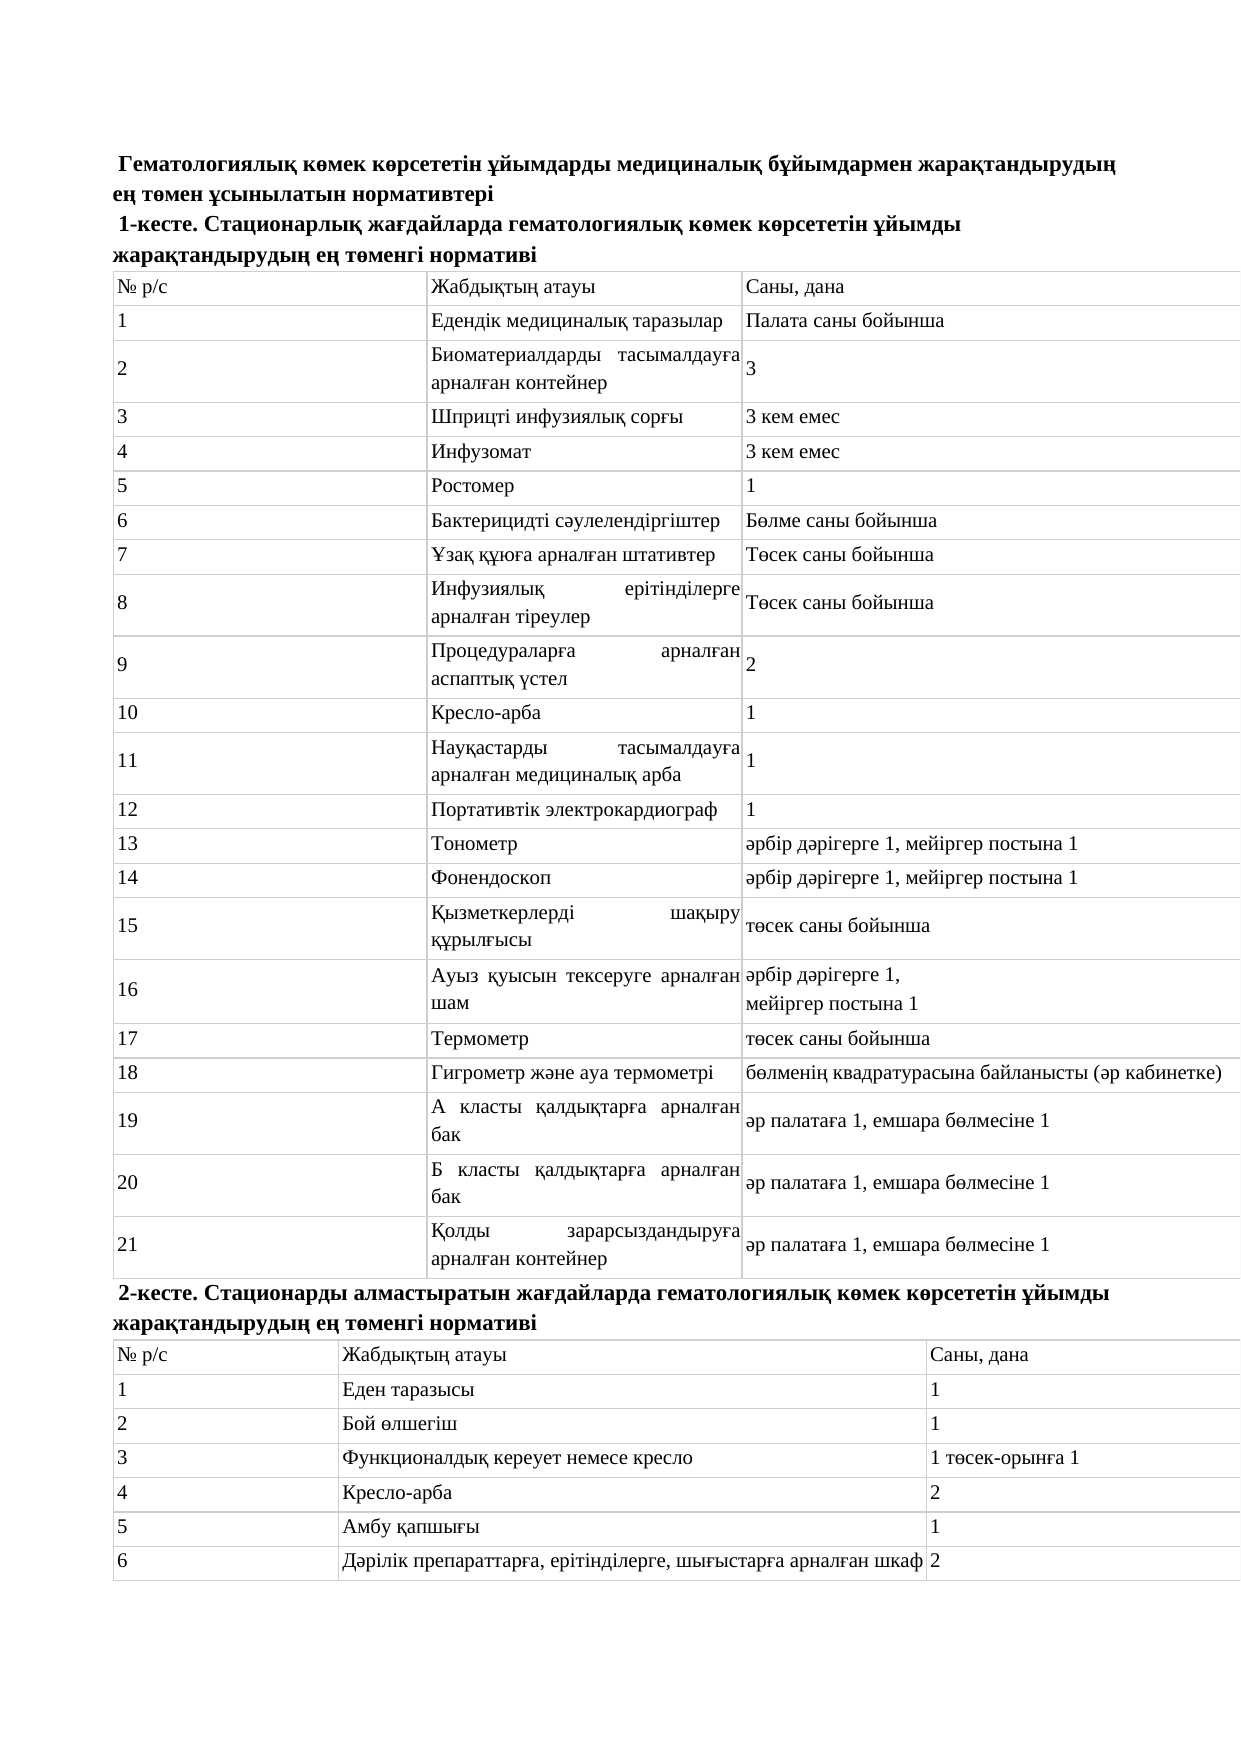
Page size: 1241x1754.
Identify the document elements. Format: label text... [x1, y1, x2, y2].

table_cell Инфузиялық ерітінділерге арналған тіреулер [428, 575, 741, 635]
table_cell Процедураларға арналған аспаптық үстел [428, 637, 741, 697]
table_cell Ұзақ құюға арналған штативтер [428, 540, 741, 573]
table_cell Функционалдық кереует немесе кресло [339, 1444, 926, 1477]
table_cell 3 [743, 341, 1240, 402]
text 2-кесте. Стационарды алмастыратын жағдайларда гематологиялық көмек көрсететін ұйымды жарақтандырудың ең төменгі нормативі [112, 1279, 1128, 1335]
table_header № р/с [114, 1341, 338, 1374]
table_cell 18 [114, 1059, 426, 1092]
table_cell төсек саны бойынша [743, 898, 1240, 959]
table_cell 1 [743, 472, 1240, 505]
table_cell Фонендоскоп [428, 864, 741, 897]
table_cell 1 [927, 1513, 1240, 1546]
table_cell 4 [114, 437, 426, 470]
table_cell 2 [927, 1547, 1240, 1580]
table_header Саны, дана [927, 1341, 1240, 1374]
table_cell Биоматериалдарды тасымалдауға арналған контейнер [428, 341, 741, 402]
table_cell 3 кем емес [743, 437, 1240, 470]
table_cell Гигрометр және ауа термометрі [428, 1059, 741, 1092]
table_cell әр палатаға 1, емшара бөлмесіне 1 [743, 1217, 1240, 1278]
table_cell 13 [114, 829, 426, 862]
table_cell 10 [114, 699, 426, 732]
table_cell 8 [114, 575, 426, 635]
table_cell Ростомер [428, 472, 741, 505]
table_cell әр палатаға 1, емшара бөлмесіне 1 [743, 1155, 1240, 1216]
table_cell Бой өлшегіш [339, 1409, 926, 1442]
table_cell Инфузомат [428, 437, 741, 470]
table_cell Амбу қапшығы [339, 1513, 926, 1546]
table_cell 19 [114, 1093, 426, 1154]
table_cell Төсек саны бойынша [743, 575, 1240, 635]
table_cell 1 [114, 1375, 338, 1408]
table_cell Қызметкерлерді шақыру құрылғысы [428, 898, 741, 959]
table_cell Науқастарды тасымалдауға арналған медициналық арба [428, 733, 741, 794]
table_cell 11 [114, 733, 426, 794]
table_cell 3 [114, 1444, 338, 1477]
table_cell 9 [114, 637, 426, 697]
table_cell Кресло-арба [428, 699, 741, 732]
table_cell Портативтік электрокардиограф [428, 795, 741, 828]
table_cell 6 [114, 506, 426, 539]
table_cell 1 [114, 306, 426, 339]
table_cell 20 [114, 1155, 426, 1216]
text Гематологиялық көмек көрсететін ұйымдарды медициналық бұйымдармен жарақтандырудың ең төмен ұсынылатын нормативтері [112, 150, 1128, 207]
table_cell 2 [927, 1478, 1240, 1511]
table_cell 3 кем емес [743, 403, 1240, 436]
table_cell Бөлме саны бойынша [743, 506, 1240, 539]
table_cell 16 [114, 960, 426, 1023]
table_cell 17 [114, 1024, 426, 1057]
table_cell Б класты қалдықтарға арналған бак [428, 1155, 741, 1216]
table_cell әрбір дәрігерге 1, мейіргер постына 1 [743, 864, 1240, 897]
table_cell 21 [114, 1217, 426, 1278]
table_cell Еден таразысы [339, 1375, 926, 1408]
table_cell 1 [927, 1375, 1240, 1408]
table_cell А класты қалдықтарға арналған бак [428, 1093, 741, 1154]
table_header Саны, дана [743, 272, 1240, 305]
table_header Жабдықтың атауы [428, 272, 741, 305]
table_cell 3 [114, 403, 426, 436]
table_cell Төсек саны бойынша [743, 540, 1240, 573]
table_header Жабдықтың атауы [339, 1341, 926, 1374]
table_cell төсек саны бойынша [743, 1024, 1240, 1057]
table_cell Термометр [428, 1024, 741, 1057]
table_cell 6 [114, 1547, 338, 1580]
table_cell 1 [743, 699, 1240, 732]
table_cell Шприцті инфузиялық сорғы [428, 403, 741, 436]
table_cell Қолды зарарсыздандыруға арналған контейнер [428, 1217, 741, 1278]
table_cell бөлменің квадратурасына байланысты (әр кабинетке) [743, 1059, 1240, 1092]
table_cell Палата саны бойынша [743, 306, 1240, 339]
table_cell 2 [114, 1409, 338, 1442]
table_cell 1 [743, 733, 1240, 794]
table_cell Бактерицидті сәулелендіргіштер [428, 506, 741, 539]
table_cell Дәрілік препараттарға, ерітінділерге, шығыстарға арналған шкаф [339, 1547, 926, 1580]
table_cell әрбір дәрігерге 1, мейіргер постына 1 [743, 829, 1240, 862]
table_cell Кресло-арба [339, 1478, 926, 1511]
table_cell 12 [114, 795, 426, 828]
table_cell 2 [743, 637, 1240, 697]
table_cell 2 [114, 341, 426, 402]
table_cell 5 [114, 472, 426, 505]
table_cell 7 [114, 540, 426, 573]
text 1-кесте. Стационарлық жағдайларда гематологиялық көмек көрсететін ұйымды жарақтандырудың ең төменгі нормативі [112, 210, 1128, 267]
table_cell 4 [114, 1478, 338, 1511]
table_header № р/с [114, 272, 426, 305]
table_cell Едендік медициналық таразылар [428, 306, 741, 339]
table_cell әр палатаға 1, емшара бөлмесіне 1 [743, 1093, 1240, 1154]
table_cell Ауыз қуысын тексеруге арналған шам [428, 960, 741, 1023]
table_cell 5 [114, 1513, 338, 1546]
table_cell 1 [743, 795, 1240, 828]
table_cell 1 төсек-орынға 1 [927, 1444, 1240, 1477]
table_cell Тонометр [428, 829, 741, 862]
table_cell 15 [114, 898, 426, 959]
table_cell 14 [114, 864, 426, 897]
table_cell 1 [927, 1409, 1240, 1442]
table_cell әрбір дәрігерге 1, мейіргер постына 1 [743, 960, 1240, 1023]
